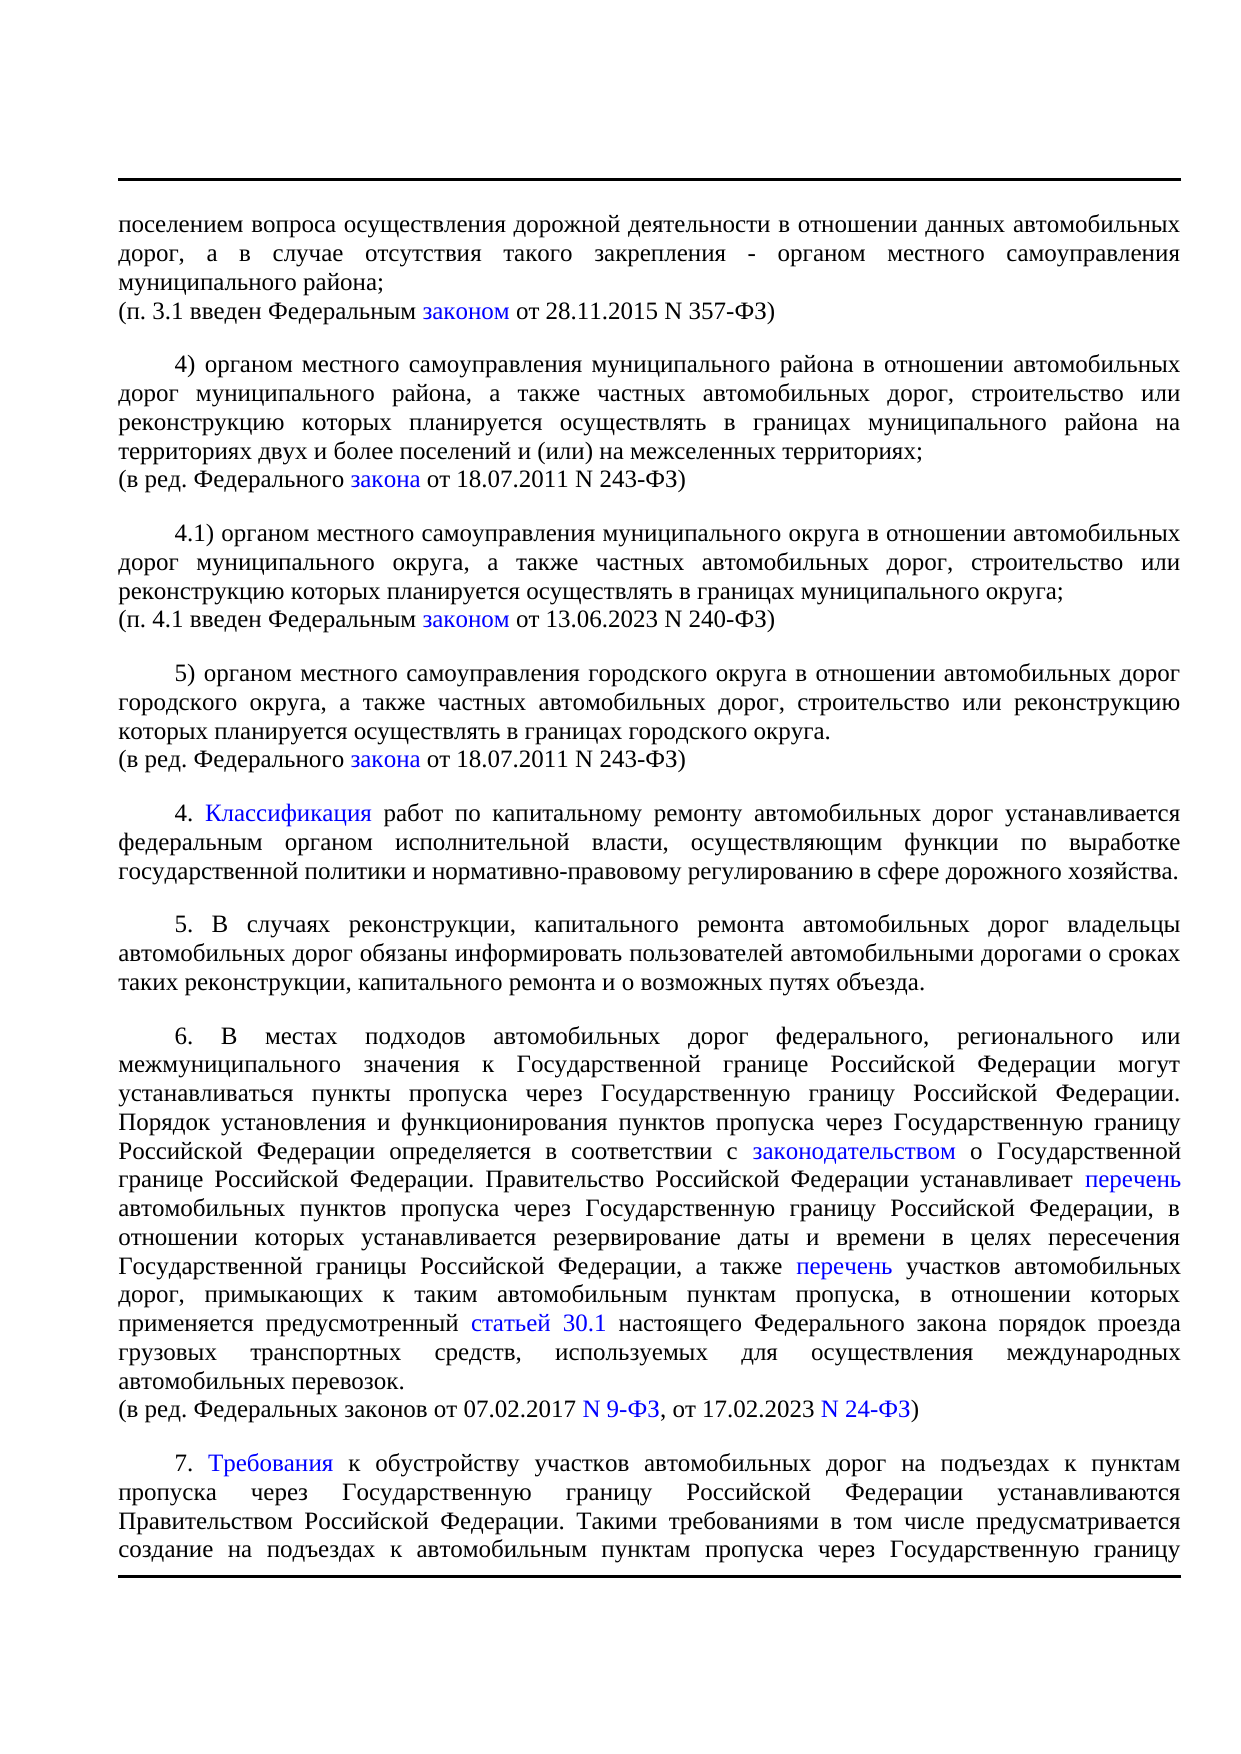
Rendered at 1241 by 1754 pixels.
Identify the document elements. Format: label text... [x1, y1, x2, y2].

text 4) органом местного самоуправления муниципального района в отношении автомобильных дорог муниципального района, а также частных автомобильных дорог, строительство или реконструкцию которых планируется осуществлять в границах муниципального района на территориях двух и более поселений и (или) на межселенных территориях; [118, 349, 1181, 464]
text 5. В случаях реконструкции, капитального ремонта автомобильных дорог владельцы автомобильных дорог обязаны информировать пользователей автомобильными дорогами о сроках таких реконструкции, капитального ремонта и о возможных путях объезда. [118, 909, 1181, 996]
text 5) органом местного самоуправления городского округа в отношении автомобильных дорог городского округа, а также частных автомобильных дорог, строительство или реконструкцию которых планируется осуществлять в границах городского округа. [118, 658, 1181, 744]
text (в ред. Федерального закона от 18.07.2011 N 243-ФЗ) [118, 744, 1181, 773]
text (п. 3.1 введен Федеральным законом от 28.11.2015 N 357-ФЗ) [118, 296, 1181, 324]
text 6. В местах подходов автомобильных дорог федерального, регионального или межмуниципального значения к Государственной границе Российской Федерации могут устанавливаться пункты пропуска через Государственную границу Российской Федерации. Порядок установления и функционирования пунктов пропуска через Государственную границу Российской Федерации определяется в соответствии с законодательством о Государственной границе Российской Федерации. Правительство Российской Федерации устанавливает перечень автомобильных пунктов пропуска через Государственную границу Российской Федерации, в отношении которых устанавливается резервирование даты и времени в целях пересечения Государственной границы Российской Федерации, а также перечень участков автомобильных дорог, примыкающих к таким автомобильным пунктам пропуска, в отношении которых применяется предусмотренный статьей 30.1 настоящего Федерального закона порядок проезда грузовых транспортных средств, используемых для осуществления международных автомобильных перевозок. [118, 1021, 1181, 1394]
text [118, 209, 1181, 296]
text 4. Классификация работ по капитальному ремонту автомобильных дорог устанавливается федеральным органом исполнительной власти, осуществляющим функции по выработке государственной политики и нормативно-правовому регулированию в сфере дорожного хозяйства. [118, 798, 1181, 884]
text (в ред. Федеральных законов от 07.02.2017 N 9-ФЗ, от 17.02.2023 N 24-ФЗ) [118, 1394, 1181, 1423]
text (п. 4.1 введен Федеральным законом от 13.06.2023 N 240-ФЗ) [118, 604, 1181, 633]
text 4.1) органом местного самоуправления муниципального округа в отношении автомобильных дорог муниципального округа, а также частных автомобильных дорог, строительство или реконструкцию которых планируется осуществлять в границах муниципального округа; [118, 518, 1181, 604]
text (в ред. Федерального закона от 18.07.2011 N 243-ФЗ) [118, 464, 1181, 493]
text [118, 1448, 1181, 1563]
